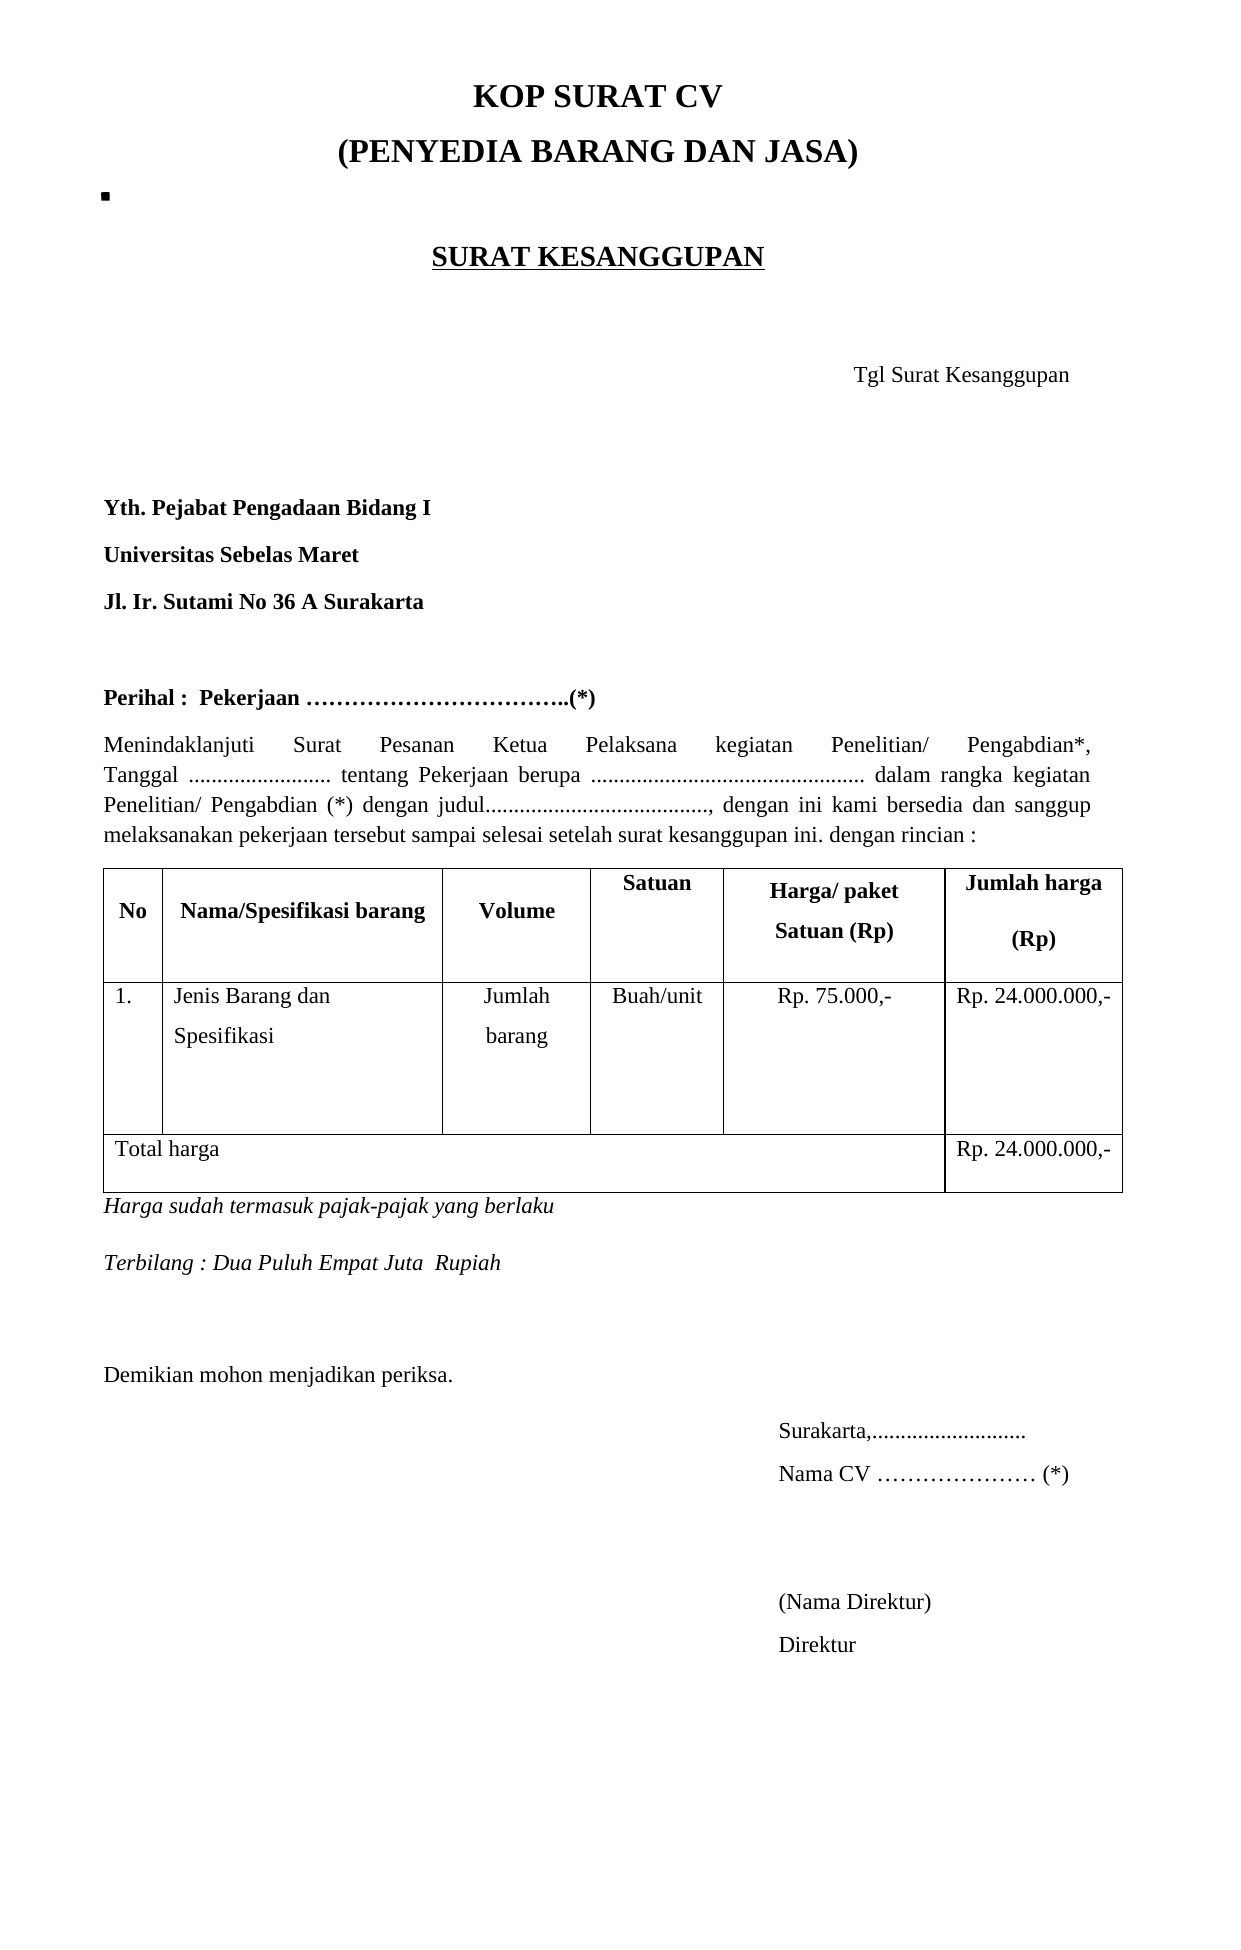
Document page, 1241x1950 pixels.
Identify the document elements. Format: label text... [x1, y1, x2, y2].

table_cell Rp. 24.000.000,- [946, 1135, 1122, 1192]
table_cell Jenis Barang dan Spesifikasi [163, 983, 442, 1134]
text Nama CV ………………… (*) [703, 1460, 1092, 1486]
text KOP SURAT CV [103, 77, 1092, 115]
table_cell 1. [104, 983, 162, 1134]
text Menindaklanjuti Surat Pesanan Ketua Pelaksana kegiatan Penelitian/ Pengabdian*, Tanggal ......................... tentang Pekerjaan berupa ................................................ dalam rangka kegiatan Penelitian/ Pengabdian (*) dengan judul......................................., dengan ini kami bersedia dan sanggup melaksanakan pekerjaan tersebut sampai selesai setelah surat kesanggupan ini. dengan rincian : [103, 731, 1092, 848]
text Yth. Pejabat Pengadaan Bidang I [103, 494, 1092, 521]
table_header Nama/Spesifikasi barang [163, 869, 442, 982]
table_header Harga/ paket Satuan (Rp) [724, 869, 944, 982]
table_header Jumlah harga (Rp) [946, 869, 1122, 982]
text Jl. Ir. Sutami No 36 A Surakarta [103, 588, 1092, 614]
text (PENYEDIA BARANG DAN JASA) [103, 132, 1092, 170]
table_cell Buah/unit [591, 983, 723, 1134]
text Direktur [703, 1631, 1092, 1657]
text Demikian mohon menjadikan periksa. [103, 1361, 1092, 1387]
table_cell Rp. 24.000.000,- [946, 983, 1122, 1134]
text Universitas Sebelas Maret [103, 541, 1092, 568]
text Tgl Surat Kesanggupan [798, 361, 1092, 387]
table_cell Rp. 75.000,- [724, 983, 944, 1134]
table_cell Total harga [104, 1135, 944, 1192]
text SURAT KESANGGUPAN [103, 239, 1092, 273]
text Perihal : Pekerjaan ……………………………..(*) [103, 684, 1092, 710]
text Surakarta,........................... [703, 1417, 1092, 1443]
text (Nama Direktur) [778, 1588, 1092, 1614]
table_header Satuan [591, 869, 723, 982]
table_cell Jumlah barang [443, 983, 590, 1134]
text Terbilang : Dua Puluh Empat Juta Rupiah [103, 1249, 1092, 1275]
table_header Volume [443, 869, 590, 982]
text Harga sudah termasuk pajak-pajak yang berlaku [103, 1193, 1092, 1219]
table_header No [104, 869, 162, 982]
